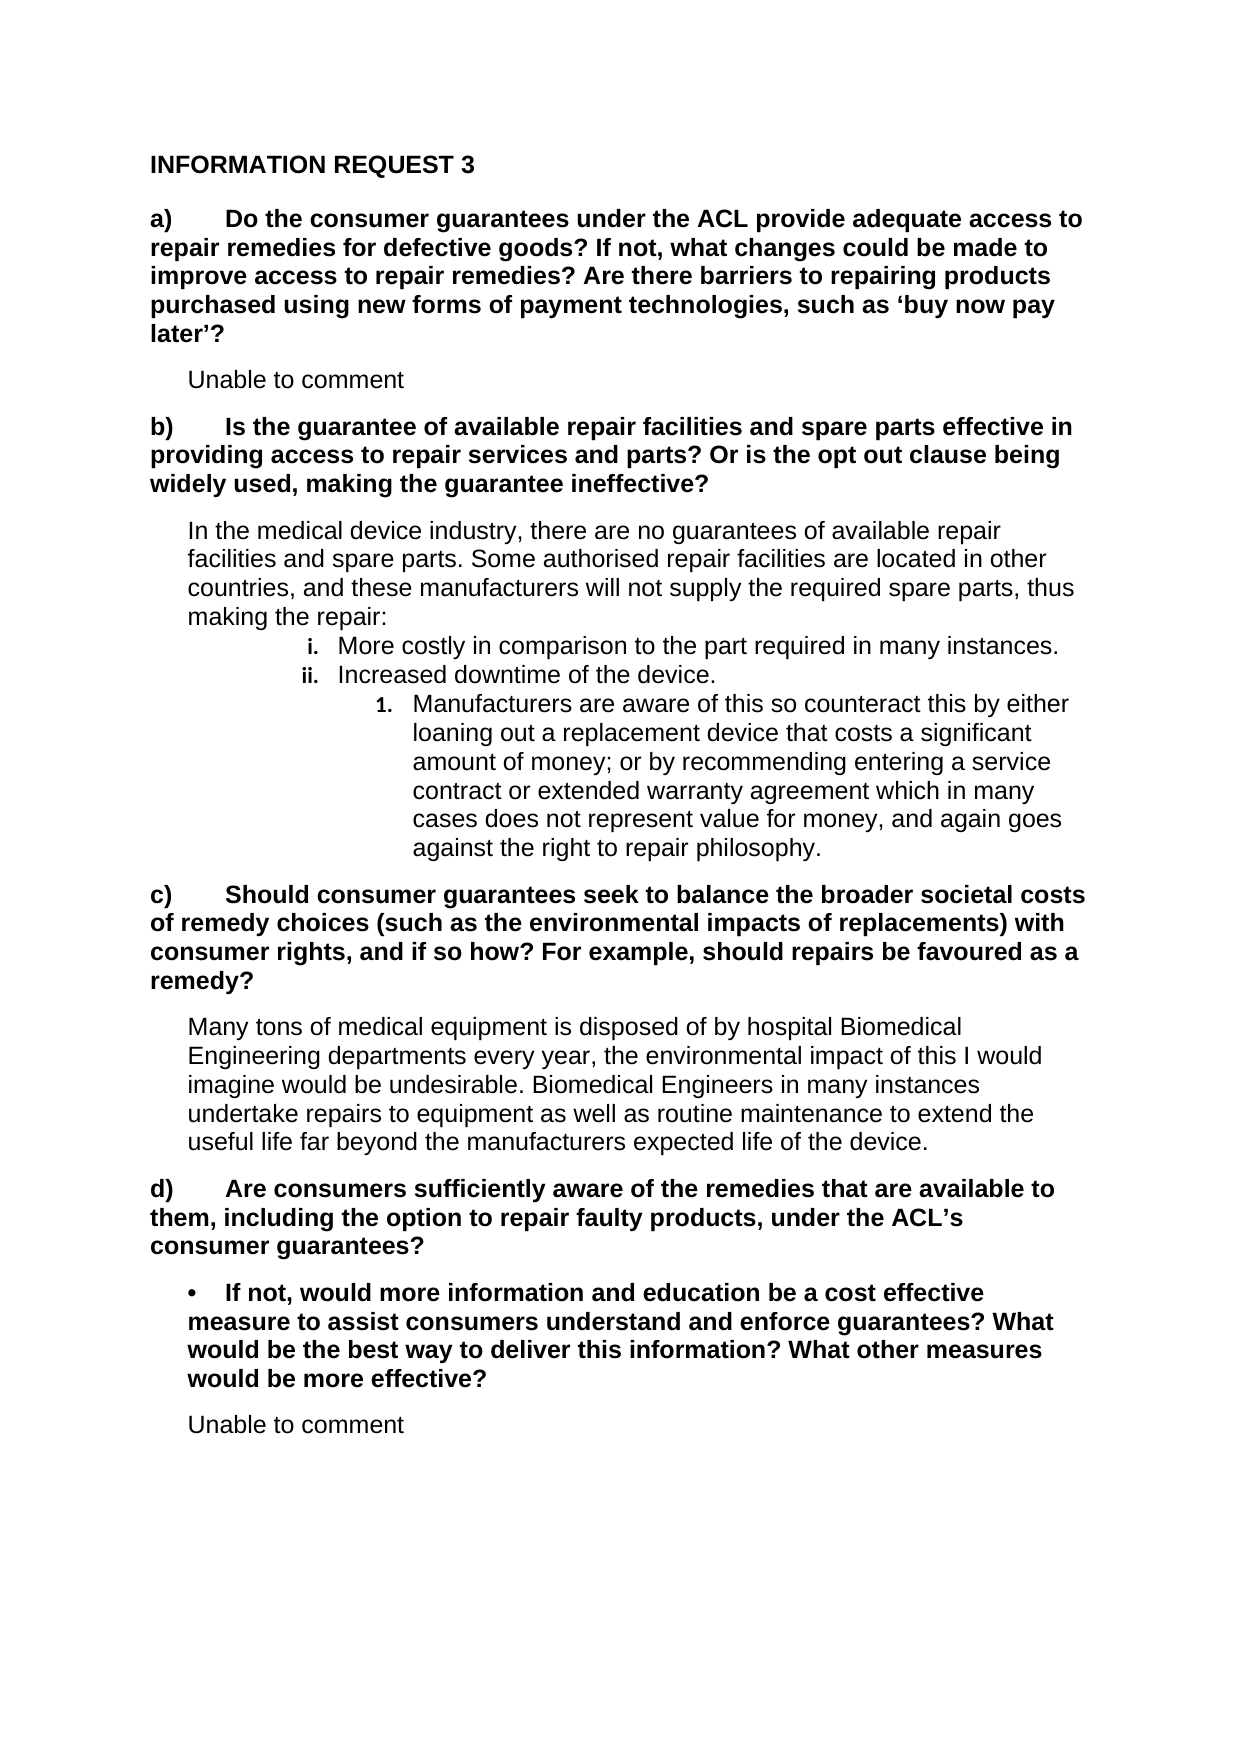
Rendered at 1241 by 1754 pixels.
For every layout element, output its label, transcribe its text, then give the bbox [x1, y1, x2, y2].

list Manufacturers are aware of this so counteract this by either loaning out a replacement device that costs a significant amount of money; or by recommending entering a service contract or extended warranty agreement which in many cases does not represent value for money, and again goes against the right to repair philosophy. [375, 689, 1090, 862]
list Many tons of medical equipment is disposed of by hospital Biomedical Engineering departments every year, the environmental impact of this I would imagine would be undesirable. Biomedical Engineers in many instances undertake repairs to equipment as well as routine maintenance to extend the useful life far beyond the manufacturers expected life of the device. [187, 1012, 1090, 1156]
list Increased downtime of the device. [319, 660, 1090, 689]
text a) Do the consumer guarantees under the ACL provide adequate access to repair remedies for defective goods? If not, what changes could be made to improve access to repair remedies? Are there barriers to repairing products purchased using new forms of payment technologies, such as ‘buy now pay later’? [150, 204, 1090, 348]
list More costly in comparison to the part required in many instances. [319, 631, 1090, 660]
list Unable to comment [187, 365, 1090, 394]
text d) Are consumers sufficiently aware of the remedies that are available to them, including the option to repair faulty products, under the ACL’s consumer guarantees? [150, 1174, 1090, 1260]
text • If not, would more information and education be a cost effective measure to assist consumers understand and enforce guarantees? What would be the best way to deliver this information? What other measures would be more effective? [187, 1278, 1090, 1393]
text b) Is the guarantee of available repair facilities and spare parts effective in providing access to repair services and parts? Or is the opt out clause being widely used, making the guarantee ineffective? [150, 412, 1090, 498]
text INFORMATION REQUEST 3 [150, 150, 1090, 179]
list In the medical device industry, there are no guarantees of available repair facilities and spare parts. Some authorised repair facilities are located in other countries, and these manufacturers will not supply the required spare parts, thus making the repair: [187, 516, 1090, 631]
list Unable to comment [187, 1411, 1090, 1439]
text c) Should consumer guarantees seek to balance the broader societal costs of remedy choices (such as the environmental impacts of replacements) with consumer rights, and if so how? For example, should repairs be favoured as a remedy? [150, 880, 1090, 995]
